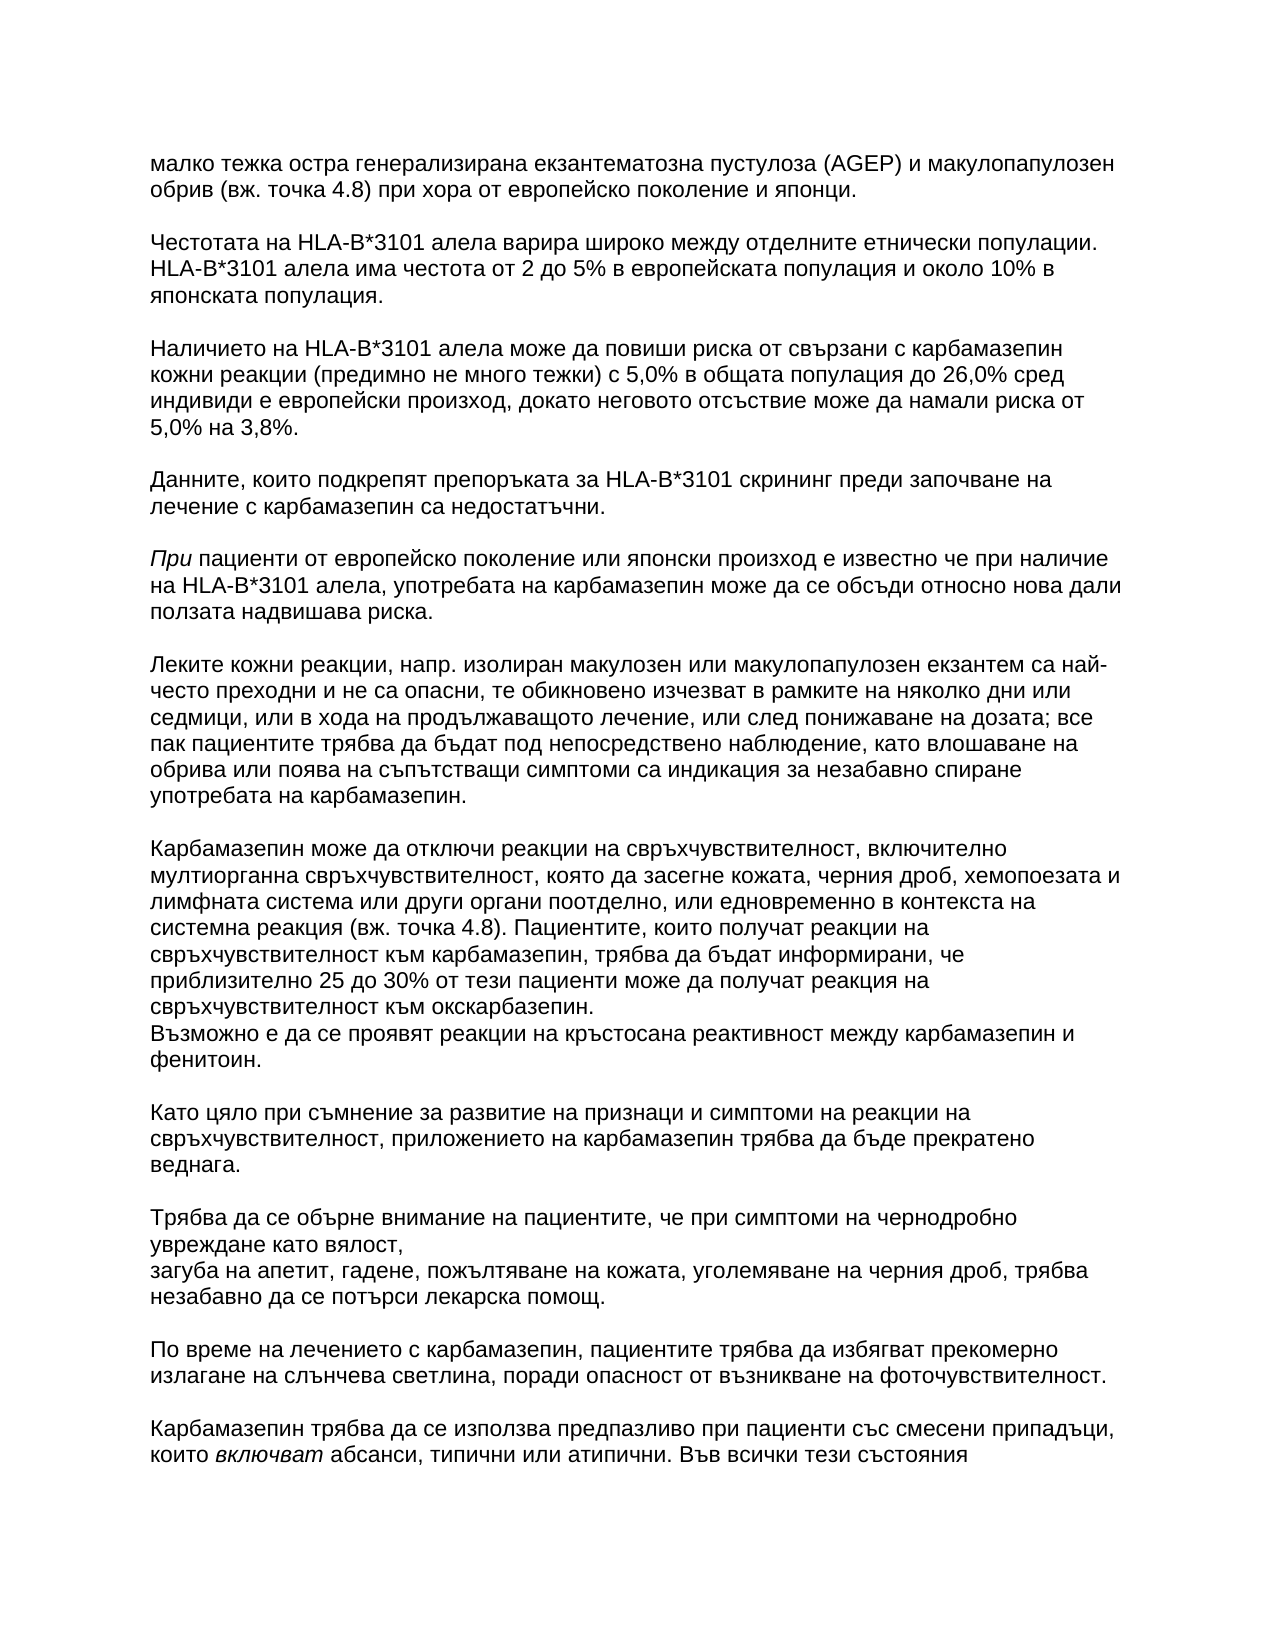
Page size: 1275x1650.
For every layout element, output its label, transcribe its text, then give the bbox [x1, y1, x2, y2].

text Възможно е да се проявят реакции на кръстосана реактивност между карбамазепин и фенитоин. [150, 1020, 1125, 1072]
text загуба на апетит, гадене, пожълтяване на кожата, уголемяване на черния дроб, трябва незабавно да се потърси лекарска помощ. [150, 1257, 1125, 1309]
text При пациенти от европейско поколение или японски произход е известно че при наличие на HLA-B*3101 алела, употребата на карбамазепин може да се обсъди относно нова дали ползата надвишава риска. [150, 545, 1125, 624]
text Карбамазепин може да отключи реакции на свръхчувствителност, включително мултиорганна свръхчувствителност, която да засегне кожата, черния дроб, хемопоезата и лимфната система или други органи поотделно, или едновременно в контекста на системна реакция (вж. точка 4.8). Пациентите, които получат реакции на свръхчувствителност към карбамазепин, трябва да бъдат информирани, че приблизително 25 до 30% от тези пациенти може да получат реакция на свръхчувствителност към окскарбазепин. [150, 835, 1125, 1020]
text Като цяло при съмнение за развитие на признаци и симптоми на реакции на свръхчувствителност, приложението на карбамазепин трябва да бъде прекратено веднага. [150, 1099, 1125, 1178]
text Честотата на HLA-B*3101 алела варира широко между отделните етнически популации. HLA-B*3101 алела има честота от 2 до 5% в европейската популация и около 10% в японската популация. [150, 229, 1125, 308]
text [150, 150, 1125, 203]
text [150, 1415, 1125, 1468]
text Данните, които подкрепят препоръката за HLA-B*3101 скрининг преди започване на лечение с карбамазепин са недостатъчни. [150, 466, 1125, 519]
text По време на лечението с карбамазепин, пациентите трябва да избягват прекомерно излагане на слънчева светлина, поради опасност от възникване на фоточувствителност. [150, 1336, 1125, 1389]
text Леките кожни реакции, напр. изолиран макулозен или макулопапулозен екзантем са най-често преходни и не са опасни, те обикновено изчезват в рамките на няколко дни или седмици, или в хода на продължаващото лечение, или след понижаване на дозата; все пак пациентите трябва да бъдат под непосредствено наблюдение, като влошаване на обрива или поява на съпътстващи симптоми са индикация за незабавно спиране употребата на карбамазепин. [150, 651, 1125, 809]
text Трябва да се обърне внимание на пациентите, че при симптоми на чернодробно увреждане като вялост, [150, 1204, 1125, 1257]
text Наличието на HLA-B*3101 алела може да повиши риска от свързани с карбамазепин кожни реакции (предимно не много тежки) с 5,0% в общата популация до 26,0% сред индивиди е европейски произход, докато неговото отсъствие може да намали риска от 5,0% на 3,8%. [150, 334, 1125, 440]
